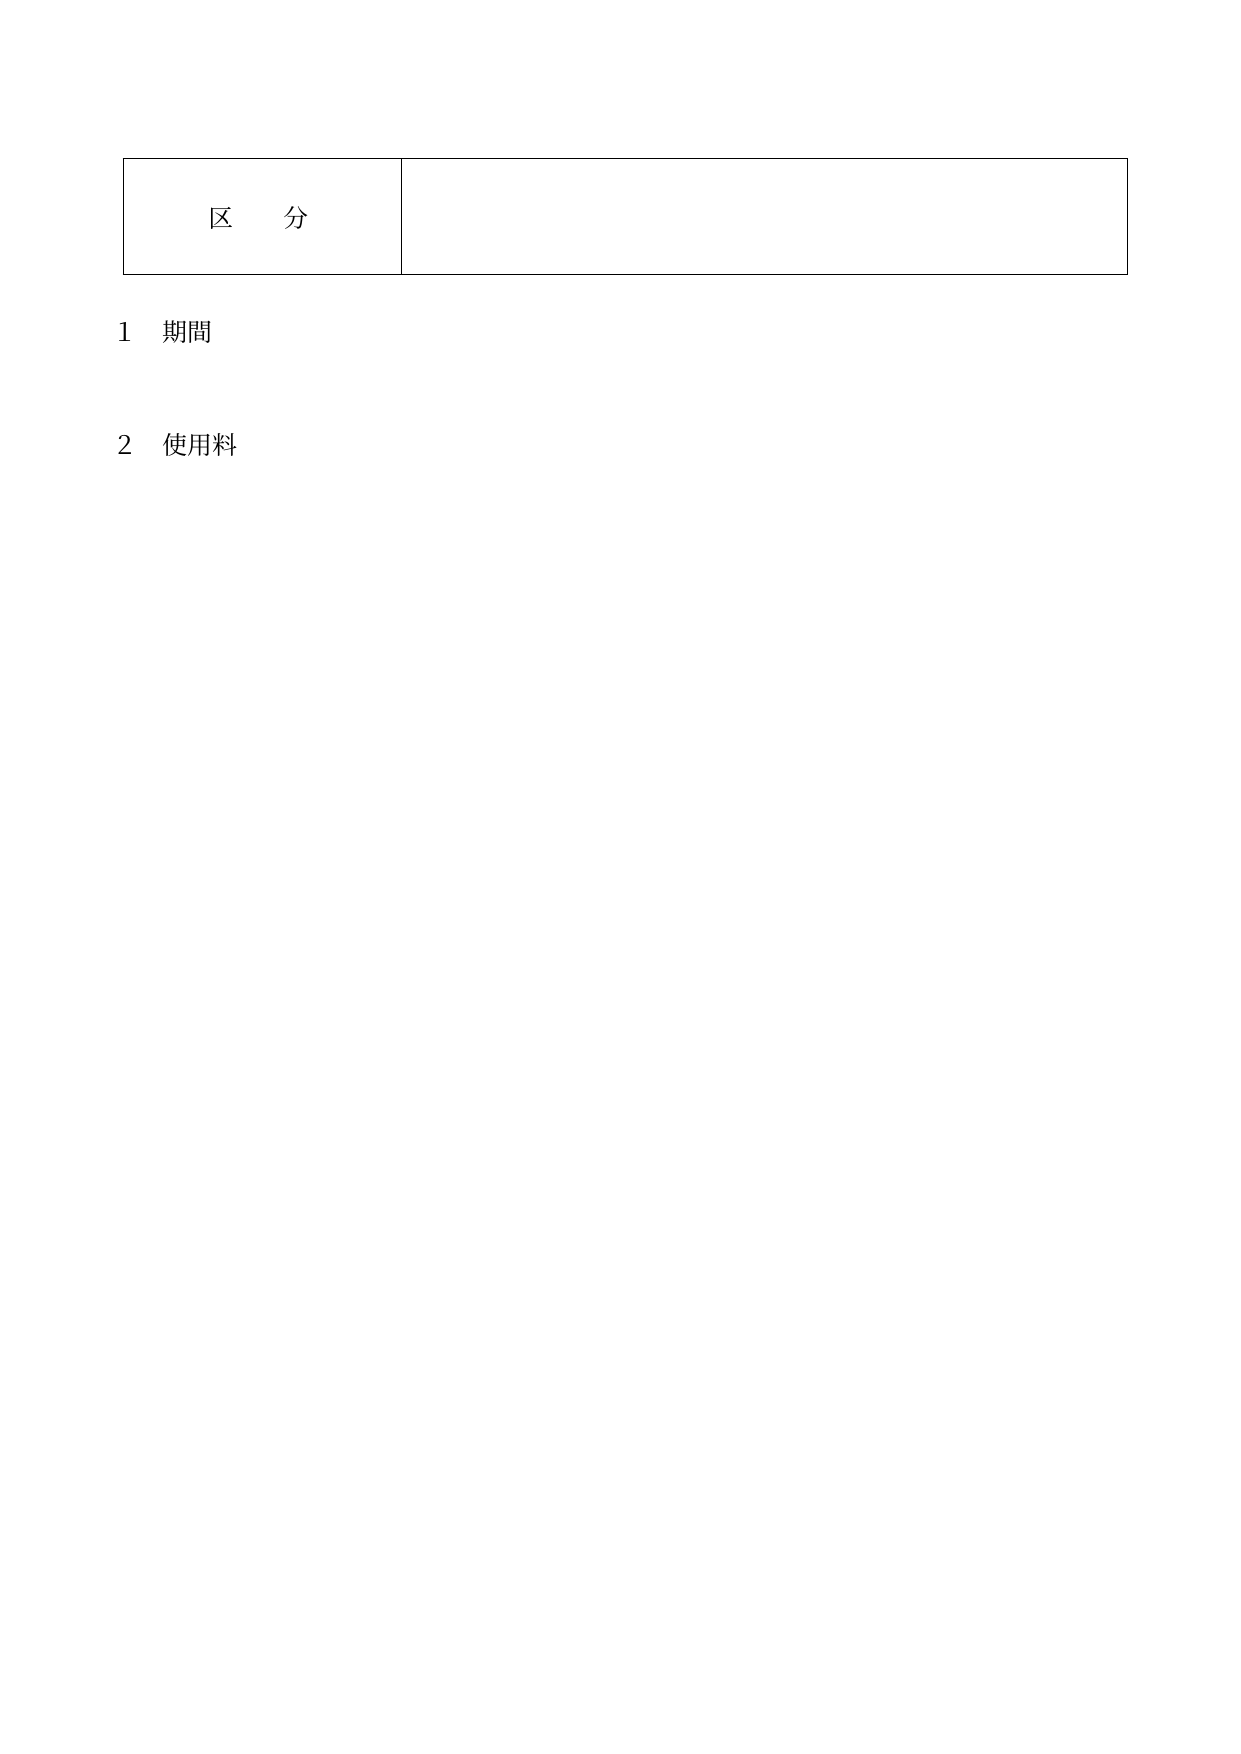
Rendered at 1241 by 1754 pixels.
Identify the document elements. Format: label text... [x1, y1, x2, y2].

text １ 期間 [112, 312, 1128, 350]
table_cell 区 分 [124, 159, 401, 274]
text ２ 使用料 [112, 425, 1128, 462]
table_cell [402, 159, 1127, 274]
